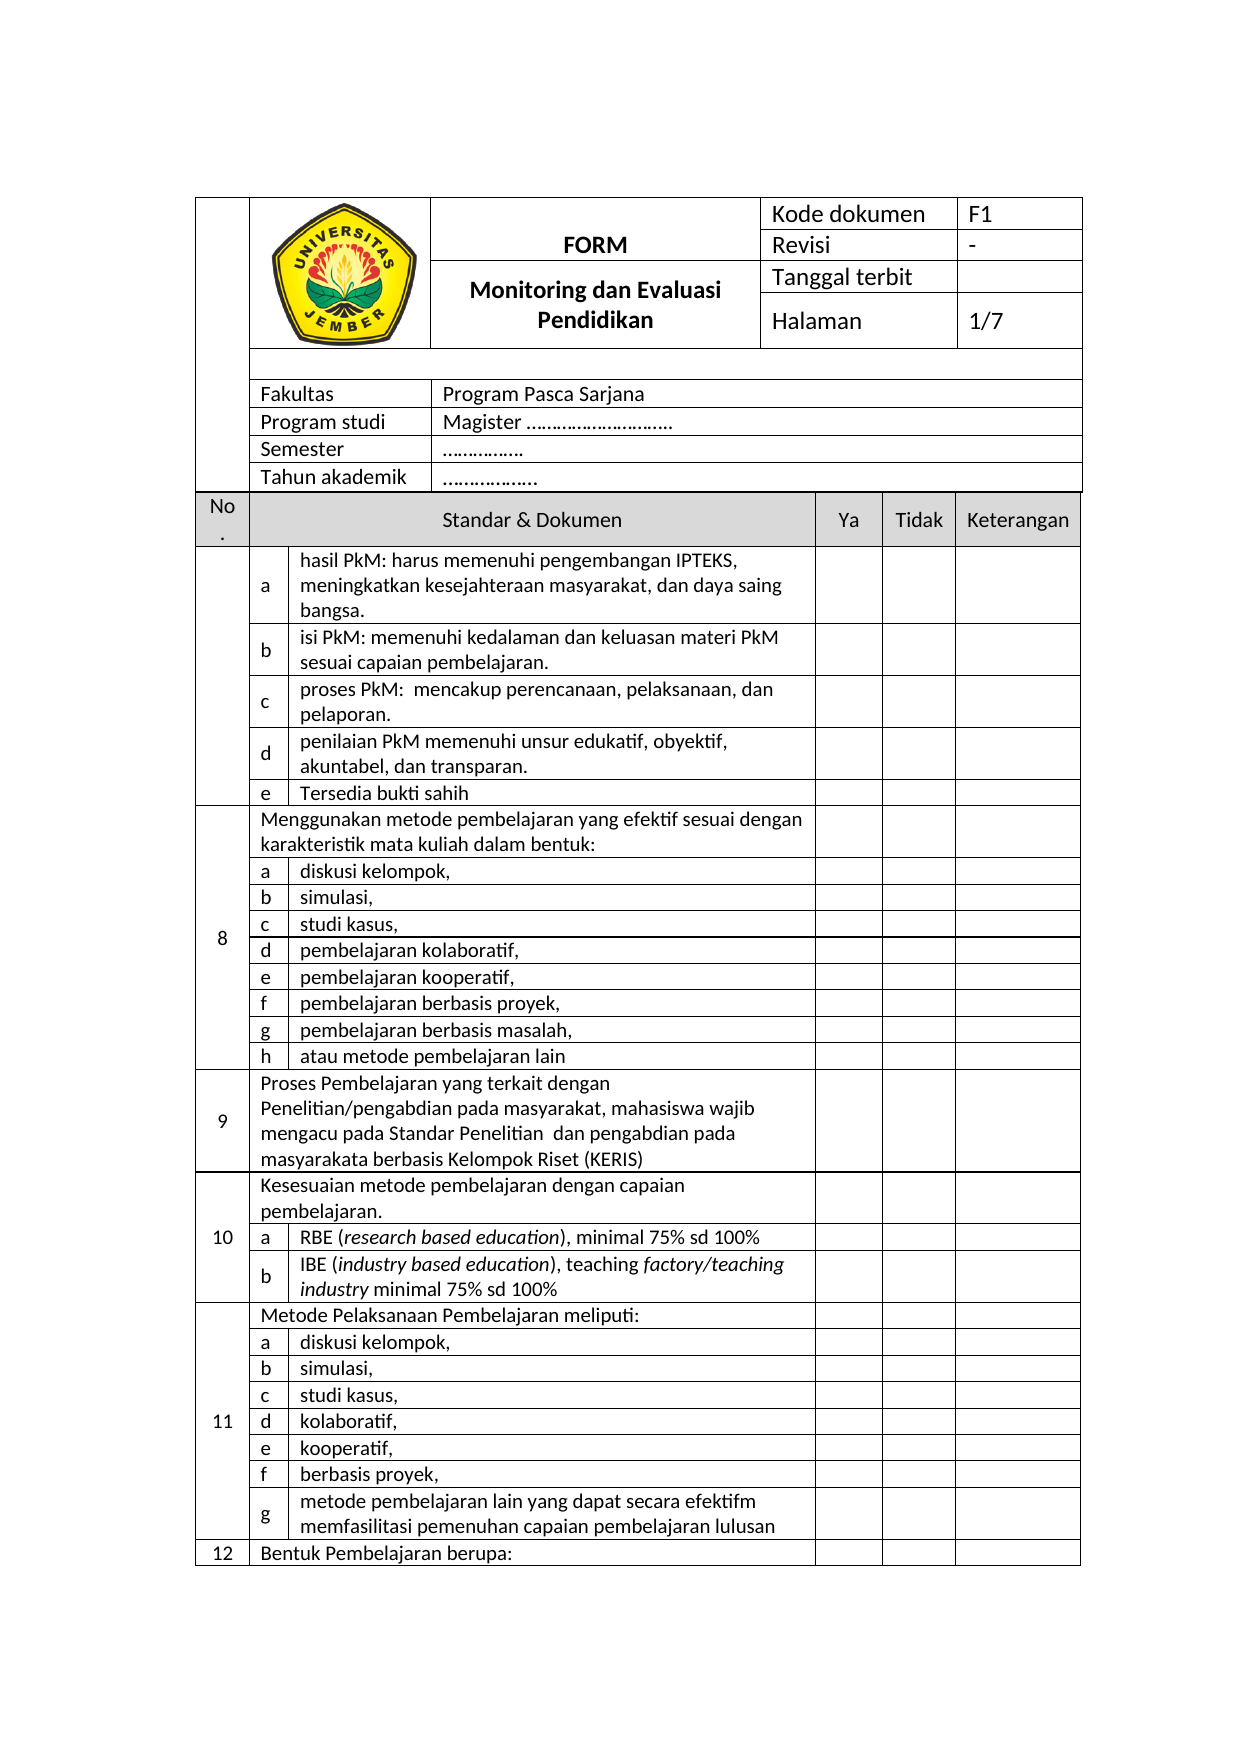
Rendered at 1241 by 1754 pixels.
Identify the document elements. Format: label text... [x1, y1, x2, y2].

table_cell [883, 624, 955, 675]
table_cell h [250, 1043, 288, 1069]
table_cell berbasis proyek, [289, 1461, 815, 1487]
table_cell a [250, 858, 288, 883]
table_cell isi PkM: memenuhi kedalaman dan keluasan materi PkM sesuai capaian pembelajaran. [289, 624, 815, 675]
table_cell [816, 547, 882, 623]
table_cell [956, 1382, 1080, 1407]
table_cell hasil PkM: harus memenuhi pengembangan IPTEKS, meningkatkan kesejahteraan masyarakat, dan daya saing bangsa. [289, 547, 815, 623]
table_cell [956, 728, 1080, 779]
table_cell f [250, 990, 288, 1016]
table_header FORM [431, 198, 760, 260]
table_cell [883, 780, 955, 805]
table_cell [883, 1173, 955, 1223]
table_cell [956, 1409, 1080, 1434]
table_cell Program Pasca Sarjana [432, 380, 1082, 407]
table_cell [816, 728, 882, 779]
table_cell [956, 1488, 1080, 1539]
table_cell [883, 1224, 955, 1250]
table_cell [956, 858, 1080, 883]
table_cell RBE (research based education), minimal 75% sd 100% [289, 1224, 815, 1250]
table_cell Tanggal terbit [761, 261, 957, 292]
table_cell g [250, 1488, 288, 1539]
table_cell [883, 964, 955, 989]
table_cell a [250, 1224, 288, 1250]
table_cell b [250, 1356, 288, 1381]
table_cell [956, 1251, 1080, 1302]
table_cell [956, 806, 1080, 857]
table_cell [816, 964, 882, 989]
table_cell [883, 885, 955, 910]
table_cell pembelajaran kooperatif, [289, 964, 815, 989]
table_cell [956, 885, 1080, 910]
table_cell Semester [250, 436, 431, 462]
table_cell kolaboratif, [289, 1409, 815, 1434]
table_cell [816, 1070, 882, 1171]
table_cell [956, 676, 1080, 727]
table_cell [956, 1173, 1080, 1223]
table_cell [816, 1251, 882, 1302]
table_cell [883, 1356, 955, 1381]
table_cell [883, 1070, 955, 1171]
table_cell diskusi kelompok, [289, 1329, 815, 1354]
table_cell [956, 1043, 1080, 1069]
table_cell metode pembelajaran lain yang dapat secara efektifm memfasilitasi pemenuhan capaian pembelajaran lulusan [289, 1488, 815, 1539]
table_cell Halaman [761, 293, 957, 348]
table_cell [816, 624, 882, 675]
table_cell [883, 1251, 955, 1302]
table_cell c [250, 1382, 288, 1407]
table_cell studi kasus, [289, 1382, 815, 1407]
table_cell [956, 911, 1080, 936]
table_cell [883, 1435, 955, 1460]
table_cell [883, 1461, 955, 1487]
table_cell [816, 938, 882, 963]
table_cell diskusi kelompok, [289, 858, 815, 883]
table_cell [816, 676, 882, 727]
table_cell 12 [196, 1540, 249, 1565]
table_cell [956, 547, 1080, 623]
table_cell Fakultas [250, 380, 431, 407]
table_cell pembelajaran berbasis masalah, [289, 1017, 815, 1042]
table_cell [816, 1435, 882, 1460]
table_cell No. [196, 493, 249, 546]
table_cell Tahun akademik [250, 463, 431, 491]
table_cell simulasi, [289, 885, 815, 910]
table_header [250, 198, 430, 348]
table_cell [883, 1409, 955, 1434]
table_cell [816, 1303, 882, 1328]
table_cell [816, 1356, 882, 1381]
table_cell 1/7 [958, 293, 1082, 348]
table_cell [883, 911, 955, 936]
table_cell b [250, 624, 288, 675]
table_cell 10 [196, 1173, 249, 1302]
table_cell [883, 1303, 955, 1328]
table_cell [883, 1540, 955, 1565]
table_cell [958, 261, 1082, 292]
table_cell Proses Pembelajaran yang terkait dengan Penelitian/pengabdian pada masyarakat, mahasiswa wajib mengacu pada Standar Penelitian dan pengabdian pada masyarakata berbasis Kelompok Riset (KERIS) [250, 1070, 815, 1171]
table_cell [883, 858, 955, 883]
table_cell simulasi, [289, 1356, 815, 1381]
table_header Kode dokumen [761, 198, 957, 228]
table_cell penilaian PkM memenuhi unsur edukatif, obyektif, akuntabel, dan transparan. [289, 728, 815, 779]
table_cell Tersedia bukti sahih [289, 780, 815, 805]
table_header F1 [958, 198, 1082, 228]
table_cell d [250, 1409, 288, 1434]
table_cell 8 [196, 806, 249, 1069]
table_cell [883, 1329, 955, 1354]
table_cell [816, 1043, 882, 1069]
table_cell e [250, 780, 288, 805]
table_header [196, 198, 249, 491]
table_cell a [250, 547, 288, 623]
table_cell Menggunakan metode pembelajaran yang efektif sesuai dengan karakteristik mata kuliah dalam bentuk: [250, 806, 815, 857]
table_cell Standar & Dokumen [250, 493, 815, 546]
table_cell 11 [196, 1303, 249, 1539]
table_cell [956, 1017, 1080, 1042]
table_cell [883, 1488, 955, 1539]
table_cell Tidak [883, 493, 955, 546]
table_cell [956, 1224, 1080, 1250]
table_cell [816, 911, 882, 936]
table_cell [816, 1540, 882, 1565]
table_cell ……………… [432, 463, 1082, 491]
table_cell [816, 1173, 882, 1223]
table_cell [883, 1382, 955, 1407]
table_cell [956, 990, 1080, 1016]
table_cell proses PkM: mencakup perencanaan, pelaksanaan, dan pelaporan. [289, 676, 815, 727]
table_cell g [250, 1017, 288, 1042]
table_cell [883, 806, 955, 857]
table_cell [816, 1409, 882, 1434]
table_cell [956, 938, 1080, 963]
table_cell [956, 964, 1080, 989]
table_cell [816, 885, 882, 910]
table_cell d [250, 938, 288, 963]
table_cell [883, 1043, 955, 1069]
table_cell [816, 1461, 882, 1487]
table_cell e [250, 964, 288, 989]
table_cell b [250, 1251, 288, 1302]
table_cell [883, 990, 955, 1016]
table_cell [883, 547, 955, 623]
table_cell a [250, 1329, 288, 1354]
table_cell b [250, 885, 288, 910]
table_cell e [250, 1435, 288, 1460]
table_cell [816, 780, 882, 805]
table_cell Bentuk Pembelajaran berupa: [250, 1540, 815, 1565]
table_cell Kesesuaian metode pembelajaran dengan capaian pembelajaran. [250, 1173, 815, 1223]
table_cell Program studi [250, 408, 431, 434]
table_cell [816, 1488, 882, 1539]
picture [269, 200, 418, 348]
table_cell [816, 990, 882, 1016]
table_cell [956, 1540, 1080, 1565]
table_cell ……………. [432, 436, 1082, 462]
table_cell - [958, 230, 1082, 260]
table_cell [883, 1017, 955, 1042]
table_cell [816, 1017, 882, 1042]
table_cell pembelajaran kolaboratif, [289, 938, 815, 963]
table_cell pembelajaran berbasis proyek, [289, 990, 815, 1016]
table_cell [883, 728, 955, 779]
table_cell studi kasus, [289, 911, 815, 936]
table_cell [956, 1070, 1080, 1171]
table_cell [956, 624, 1080, 675]
table_cell Keterangan [956, 493, 1080, 546]
table_cell Revisi [761, 230, 957, 260]
table_cell Ya [816, 493, 882, 546]
table_cell [956, 1461, 1080, 1487]
table_cell [816, 806, 882, 857]
table_cell [250, 349, 1082, 379]
table_cell c [250, 911, 288, 936]
table_cell [816, 858, 882, 883]
table_cell [956, 1329, 1080, 1354]
table_cell d [250, 728, 288, 779]
table_cell Metode Pelaksanaan Pembelajaran meliputi: [250, 1303, 815, 1328]
table_cell [816, 1382, 882, 1407]
table_cell [956, 1303, 1080, 1328]
table_cell IBE (industry based education), teaching factory/teaching industry minimal 75% sd 100% [289, 1251, 815, 1302]
table_cell atau metode pembelajaran lain [289, 1043, 815, 1069]
table_cell [956, 1356, 1080, 1381]
table_cell [816, 1224, 882, 1250]
table_cell Monitoring dan Evaluasi Pendidikan [431, 261, 760, 348]
table_cell [883, 938, 955, 963]
table_cell [956, 780, 1080, 805]
table_cell [956, 1435, 1080, 1460]
table_cell [816, 1329, 882, 1354]
table_cell c [250, 676, 288, 727]
table_cell [883, 676, 955, 727]
table_cell Magister ……………………….. [432, 408, 1082, 434]
table_cell 9 [196, 1070, 249, 1171]
table_cell kooperatif, [289, 1435, 815, 1460]
table_cell f [250, 1461, 288, 1487]
